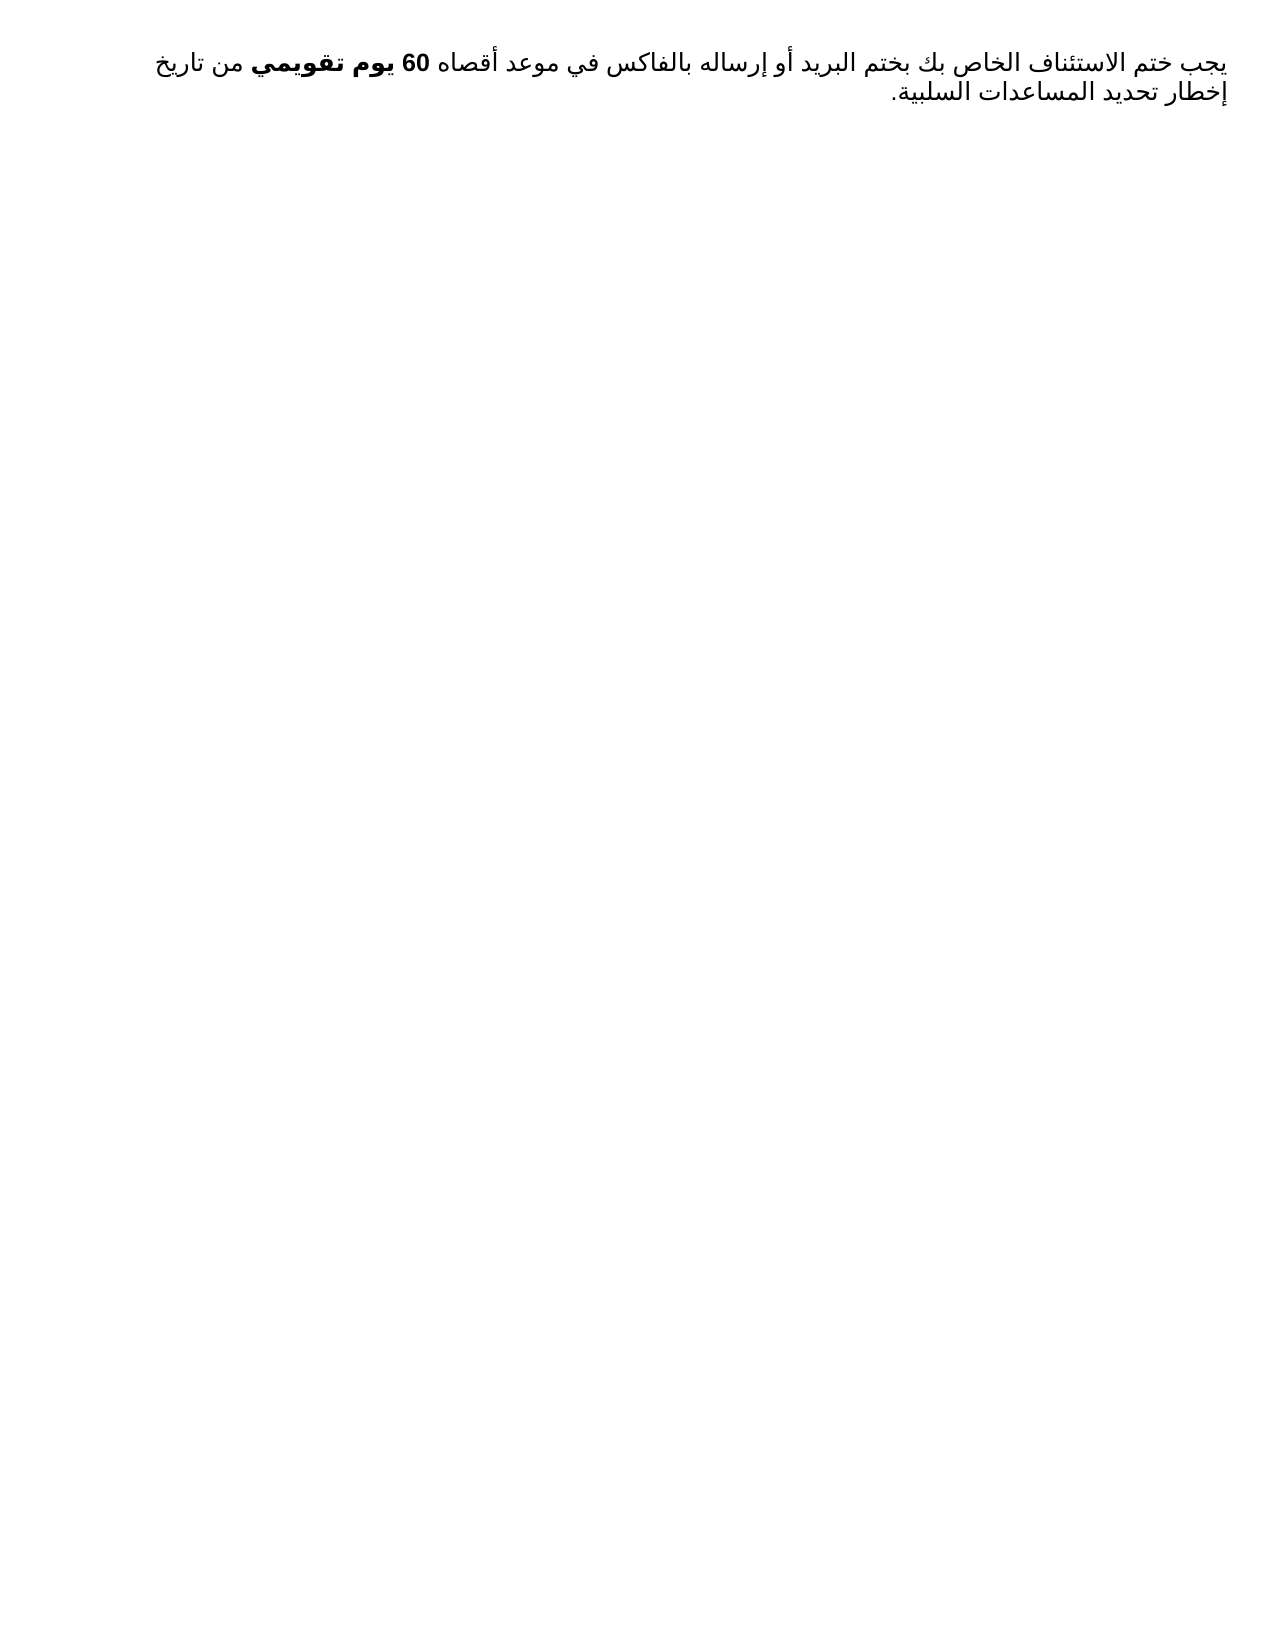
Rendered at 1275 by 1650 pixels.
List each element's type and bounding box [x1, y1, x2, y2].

table_cell [75, 45, 1239, 105]
